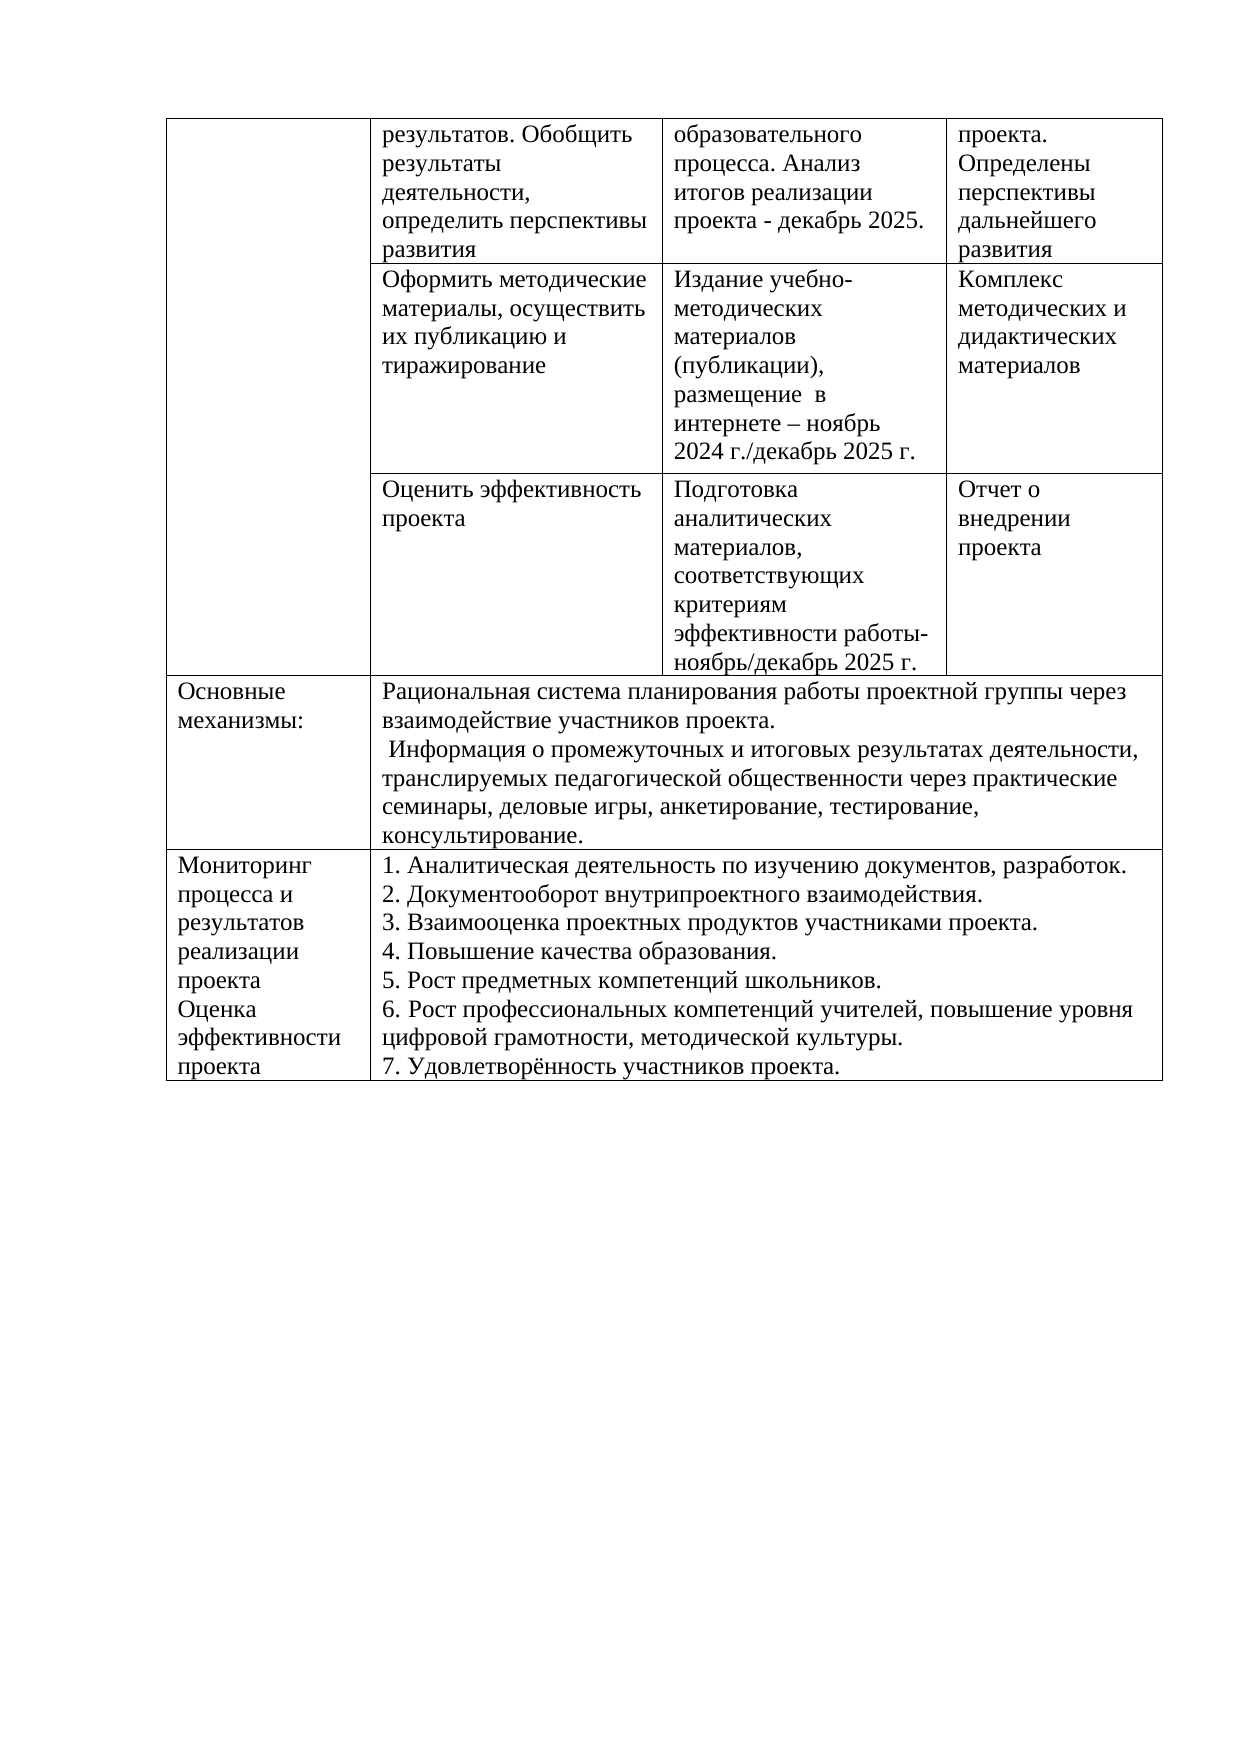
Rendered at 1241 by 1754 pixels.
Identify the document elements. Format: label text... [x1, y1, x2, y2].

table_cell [663, 119, 946, 263]
table_cell Мониторинг процесса и результатов реализации проекта Оценка эффективности проекта [167, 850, 370, 1080]
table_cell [371, 119, 662, 263]
table_cell Издание учебно-методических материалов (публикации), размещение в интернете – ноябрь 2024 г./декабрь 2025 г. [663, 264, 946, 473]
table_cell Основные механизмы: [167, 676, 370, 849]
table_cell Подготовка аналитических материалов, соответствующих критериям эффективности работы- ноябрь/декабрь 2025 г. [663, 474, 946, 675]
table_cell Оформить методические материалы, осуществить их публикацию и тиражирование [371, 264, 662, 473]
table_cell Комплекс методических и дидактических материалов [947, 264, 1162, 473]
table_cell Отчет о внедрении проекта [947, 474, 1162, 675]
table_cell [947, 119, 1162, 263]
table_cell 1. Аналитическая деятельность по изучению документов, разработок. 2. Документооборот внутрипроектного взаимодействия. 3. Взаимооценка проектных продуктов участниками проекта. 4. Повышение качества образования. 5. Рост предметных компетенций школьников. 6. Рост профессиональных компетенций учителей, повышение уровня цифровой грамотности, методической культуры. 7. Удовлетворённость участников проекта. [371, 850, 1162, 1080]
table_cell Рациональная система планирования работы проектной группы через взаимодействие участников проекта. Информация о промежуточных и итоговых результатах деятельности, транслируемых педагогической общественности через практические семинары, деловые игры, анкетирование, тестирование, консультирование. [371, 676, 1162, 849]
table_cell Оценить эффективность проекта [371, 474, 662, 675]
